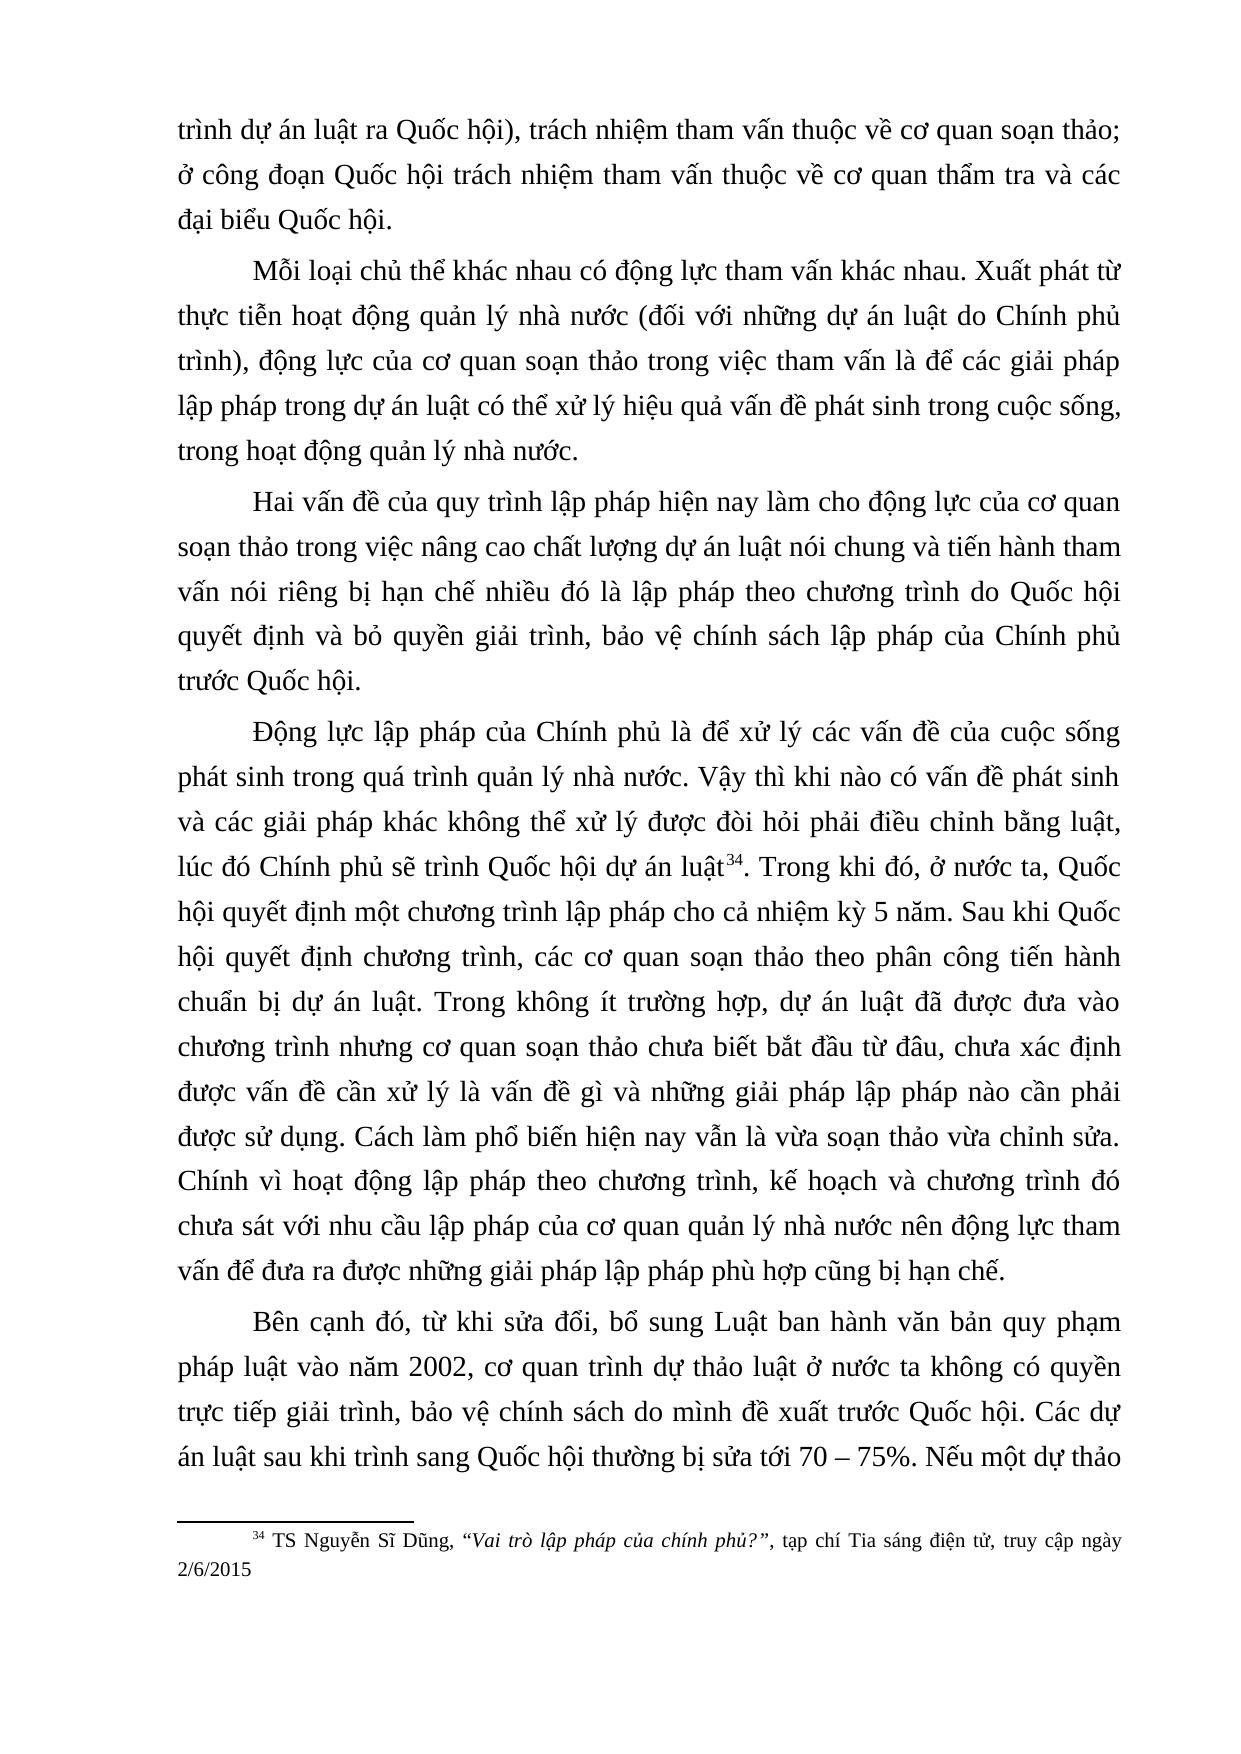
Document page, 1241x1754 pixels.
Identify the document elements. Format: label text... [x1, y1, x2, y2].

text Động lực lập pháp của Chính phủ là để xử lý các vấn đề của cuộc sống phát sinh trong quá trình quản lý nhà nước. Vậy thì khi nào có vấn đề phát sinh và các giải pháp khác không thể xử lý được đòi hỏi phải điều chỉnh bằng luật, lúc đó Chính phủ sẽ trình Quốc hội dự án luật. Trong khi đó, ở nước ta, Quốc hội quyết định một chương trình lập pháp cho cả nhiệm kỳ 5 năm. Sau khi Quốc hội quyết định chương trình, các cơ quan soạn thảo theo phân công tiến hành chuẩn bị dự án luật. Trong không ít trường hợp, dự án luật đã được đưa vào chương trình nhưng cơ quan soạn thảo chưa biết bắt đầu từ đâu, chưa xác định được vấn đề cần xử lý là vấn đề gì và những giải pháp lập pháp nào cần phải được sử dụng. Cách làm phổ biến hiện nay vẫn là vừa soạn thảo vừa chỉnh sửa. Chính vì hoạt động lập pháp theo chương trình, kế hoạch và chương trình đó chưa sát với nhu cầu lập pháp của cơ quan quản lý nhà nước nên động lực tham vấn để đưa ra được những giải pháp lập pháp phù hợp cũng bị hạn chế. [177, 714, 1122, 1287]
text Mỗi loại chủ thể khác nhau có động lực tham vấn khác nhau. Xuất phát từ thực tiễn hoạt động quản lý nhà nước (đối với những dự án luật do Chính phủ trình), động lực của cơ quan soạn thảo trong việc tham vấn là để các giải pháp lập pháp trong dự án luật có thể xử lý hiệu quả vấn đề phát sinh trong cuộc sống, trong hoạt động quản lý nhà nước. [177, 253, 1122, 466]
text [177, 112, 1122, 236]
text Hai vấn đề của quy trình lập pháp hiện nay làm cho động lực của cơ quan soạn thảo trong việc nâng cao chất lượng dự án luật nói chung và tiến hành tham vấn nói riêng bị hạn chế nhiều đó là lập pháp theo chương trình do Quốc hội quyết định và bỏ quyền giải trình, bảo vệ chính sách lập pháp của Chính phủ trước Quốc hội. [177, 484, 1122, 697]
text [177, 1304, 1122, 1473]
